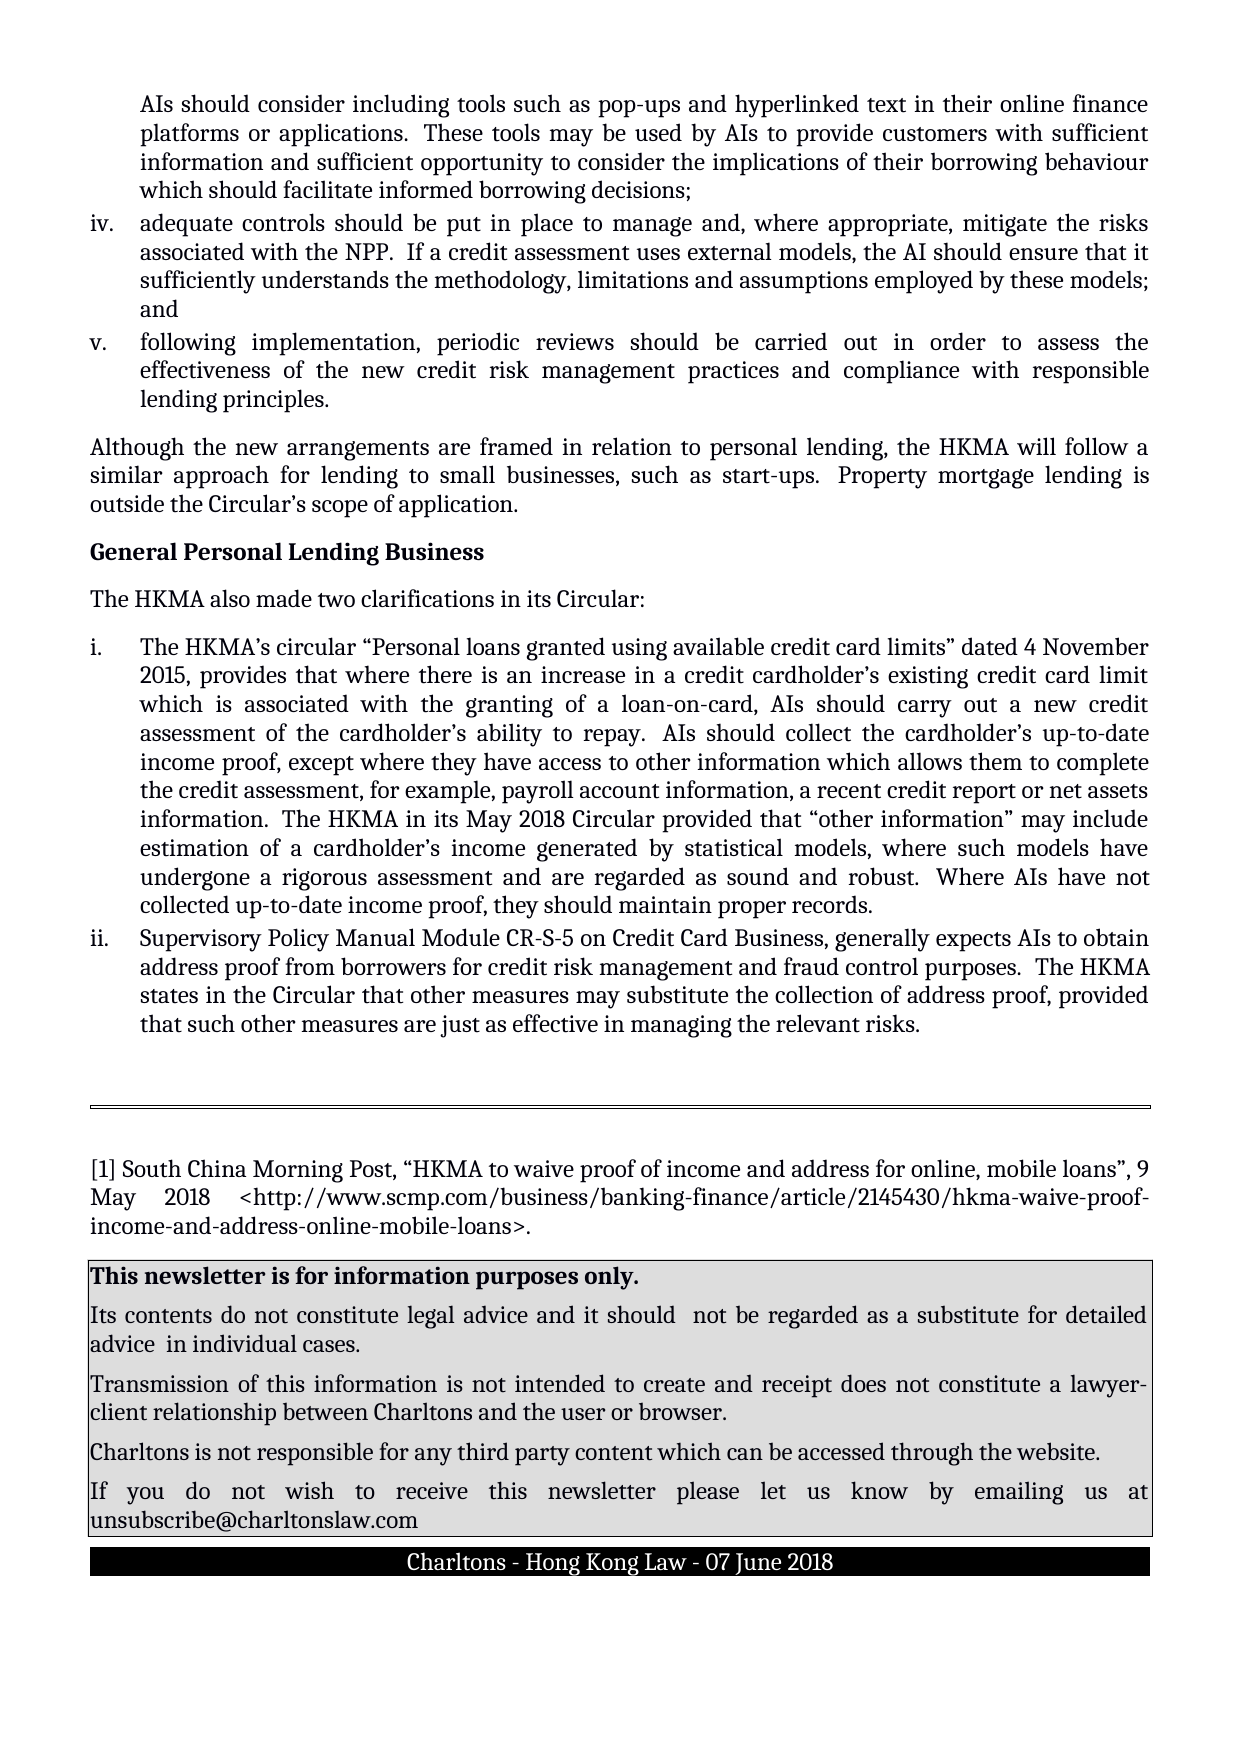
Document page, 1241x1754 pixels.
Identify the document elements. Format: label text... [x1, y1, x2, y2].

list The HKMA’s circular “Personal loans granted using available credit card limits” dated 4 November 2015, provides that where there is an increase in a credit cardholder’s existing credit card limit which is associated with the granting of a loan-on-card, AIs should carry out a new credit assessment of the cardholder’s ability to repay. AIs should collect the cardholder’s up-to-date income proof, except where they have access to other information which allows them to complete the credit assessment, for example, payroll account information, a recent credit report or net assets information. The HKMA in its May 2018 Circular provided that “other information” may include estimation of a cardholder’s income generated by statistical models, where such models have undergone a rigorous assessment and are regarded as sound and robust. Where AIs have not collected up-to-date income proof, they should maintain proper records. [90, 632, 1150, 920]
text This newsletter is for information purposes only. [89, 1261, 1152, 1291]
text [1] South China Morning Post, “HKMA to waive proof of income and address for online, mobile loans”, 9 May 2018 <http://www.scmp.com/business/banking-finance/article/2145430/hkma-waive-proof-income-and-address-online-mobile-loans>. [90, 1154, 1150, 1241]
text The HKMA also made two clarifications in its Circular: [90, 585, 1150, 614]
text Charltons is not responsible for any third party content which can be accessed through the website. [89, 1435, 1152, 1466]
list following implementation, periodic reviews should be carried out in order to assess the effectiveness of the new credit risk management practices and compliance with responsible lending principles. [90, 327, 1150, 414]
text Charltons - Hong Kong Law - 07 June 2018 [90, 1547, 1150, 1576]
text Although the new arrangements are framed in relation to personal lending, the HKMA will follow a similar approach for lending to small businesses, such as start-ups. Property mortgage lending is outside the Circular’s scope of application. [90, 432, 1150, 519]
text Transmission of this information is not intended to create and receipt does not constitute a lawyer-client relationship between Charltons and the user or browser. [89, 1367, 1152, 1427]
text General Personal Lending Business [90, 537, 1150, 566]
list adequate controls should be put in place to manage and, where appropriate, mitigate the risks associated with the NPP. If a credit assessment uses external models, the AI should ensure that it sufficiently understands the methodology, limitations and assumptions employed by these models; and [90, 209, 1150, 324]
list Supervisory Policy Manual Module CR-S-5 on Credit Card Business, generally expects AIs to obtain address proof from borrowers for credit risk management and fraud control purposes. The HKMA states in the Circular that other measures may substitute the collection of address proof, provided that such other measures are just as effective in managing the relevant risks. [90, 924, 1150, 1039]
text Its contents do not constitute legal advice and it should not be regarded as a substitute for detailed advice in individual cases. [89, 1299, 1152, 1359]
text If you do not wish to receive this newsletter please let us know by emailing us at unsubscribe@charltonslaw.com [89, 1474, 1152, 1536]
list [90, 90, 1150, 205]
